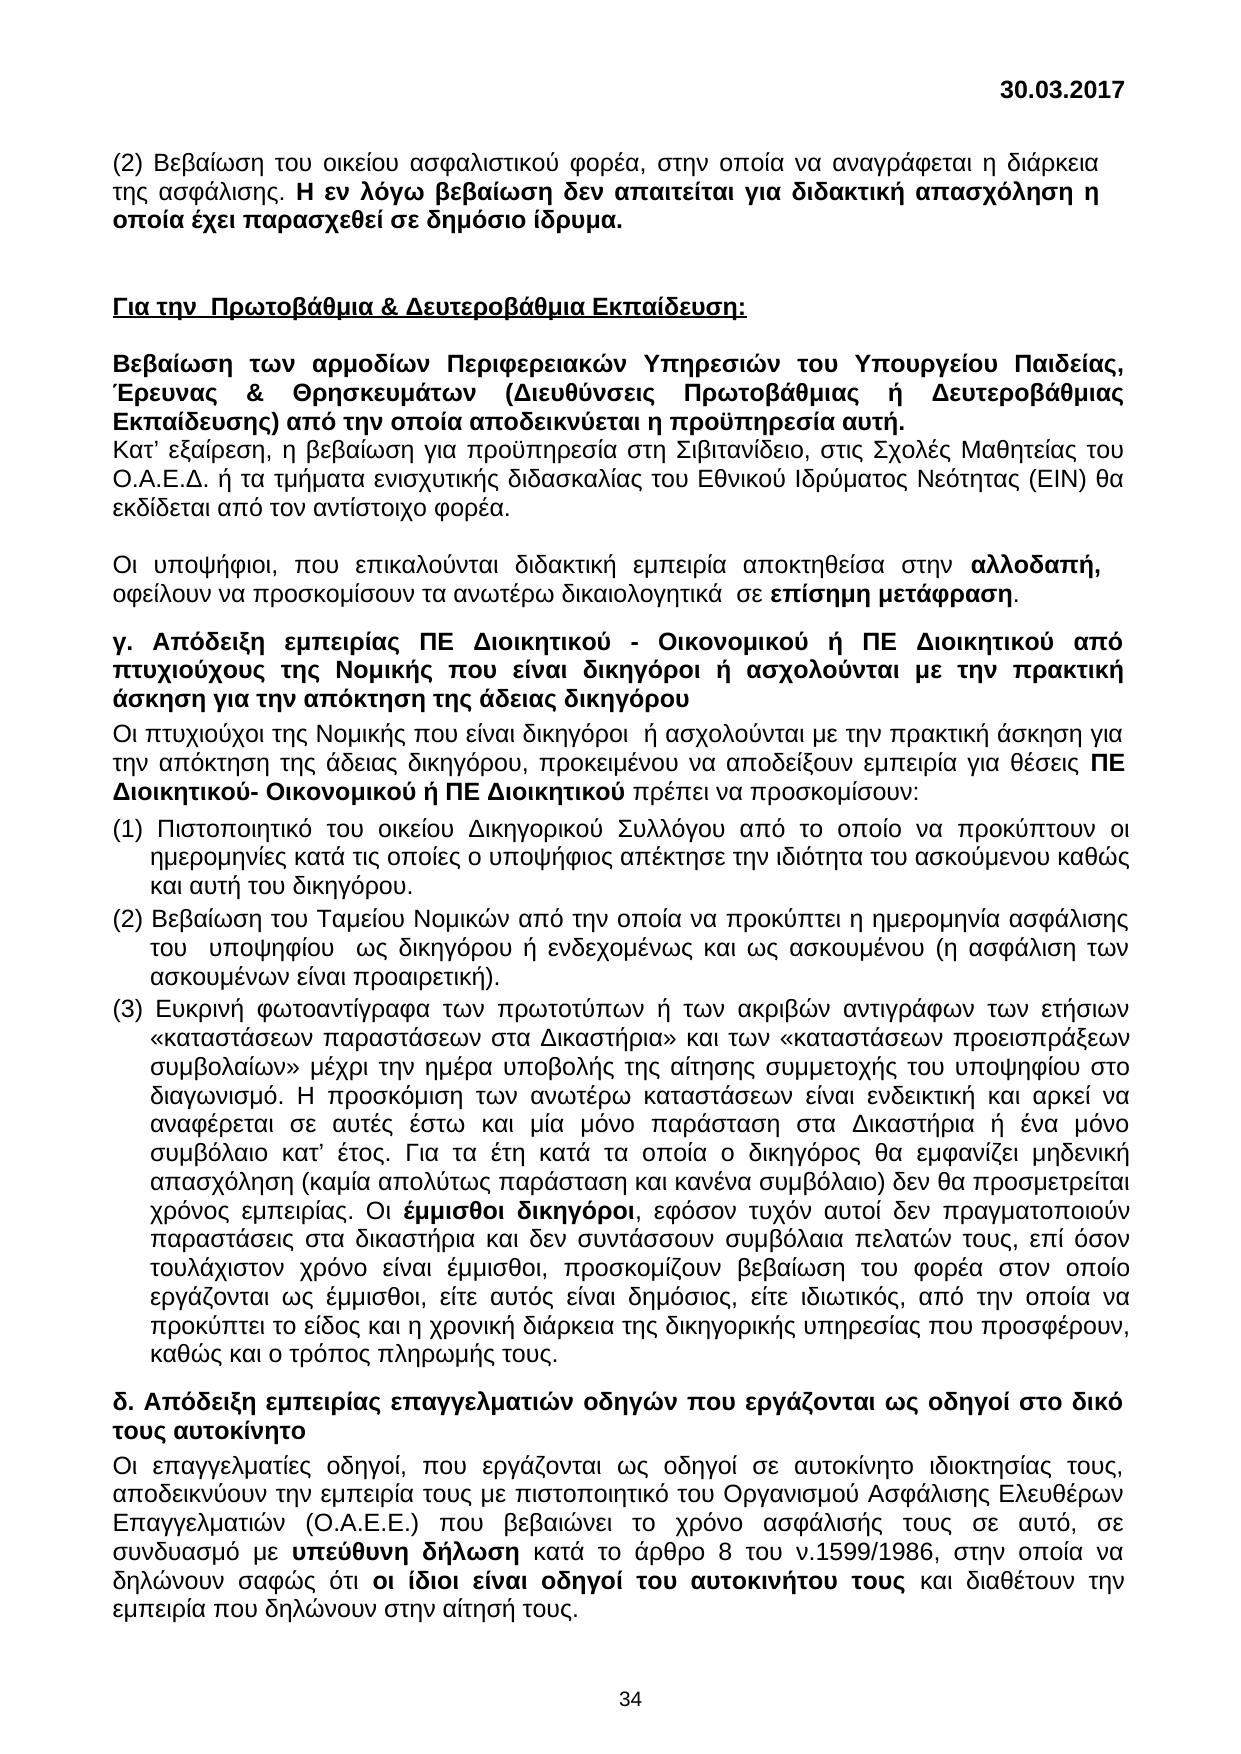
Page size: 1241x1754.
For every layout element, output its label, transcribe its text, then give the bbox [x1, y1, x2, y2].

text Οι υποψήφιοι, που επικαλούνται διδακτική εμπειρία αποκτηθείσα στην αλλοδαπή, οφείλουν να προσκομίσουν τα ανωτέρω δικαιολογητικά σε επίσημη μετάφραση. [112, 550, 1101, 608]
text (2) Βεβαίωση του οικείου ασφαλιστικού φορέα, στην οποία να αναγράφεται η διάρκεια της ασφάλισης. Η εν λόγω βεβαίωση δεν απαιτείται για διδακτική απασχόληση η οποία έχει παρασχεθεί σε δημόσιο ίδρυμα. [112, 148, 1101, 234]
text Οι επαγγελματίες οδηγοί, που εργάζονται ως οδηγοί σε αυτοκίνητο ιδιοκτησίας τους, αποδεικνύουν την εμπειρία τους με πιστοποιητικό του Οργανισμού Ασφάλισης Ελευθέρων Επαγγελματιών (Ο.Α.Ε.Ε.) που βεβαιώνει το χρόνο ασφάλισής τους σε αυτό, σε συνδυασμό με υπεύθυνη δήλωση κατά το άρθρο 8 του ν.1599/1986, στην οποία να δηλώνουν σαφώς ότι οι ίδιοι είναι οδηγοί του αυτοκινήτου τους και διαθέτουν την εμπειρία που δηλώνουν στην αίτησή τους. [112, 1451, 1125, 1623]
text γ. Απόδειξη εμπειρίας ΠΕ Διοικητικού - Οικονομικού ή ΠΕ Διοικητικού από πτυχιούχους της Νομικής που είναι δικηγόροι ή ασχολούνται με την πρακτική άσκηση για την απόκτηση της άδειας δικηγόρου [112, 626, 1125, 713]
text Για την Πρωτοβάθμια & Δευτεροβάθμια Εκπαίδευση: [112, 291, 1101, 320]
text (3) Ευκρινή φωτοαντίγραφα των πρωτοτύπων ή των ακριβών αντιγράφων των ετήσιων «καταστάσεων παραστάσεων στα Δικαστήρια» και των «καταστάσεων προεισπράξεων συμβολαίων» μέχρι την ημέρα υποβολής της αίτησης συμμετοχής του υποψηφίου στο διαγωνισμό. Η προσκόμιση των ανωτέρω καταστάσεων είναι ενδεικτική και αρκεί να αναφέρεται σε αυτές έστω και μία μόνο παράσταση στα Δικαστήρια ή ένα μόνο συμβόλαιο κατ’ έτος. Για τα έτη κατά τα οποία ο δικηγόρος θα εμφανίζει μηδενική απασχόληση (καμία απολύτως παράσταση και κανένα συμβόλαιο) δεν θα προσμετρείται χρόνος εμπειρίας. Οι έμμισθοι δικηγόροι, εφόσον τυχόν αυτοί δεν πραγματοποιούν παραστάσεις στα δικαστήρια και δεν συντάσσουν συμβόλαια πελατών τους, επί όσον τουλάχιστον χρόνο είναι έμμισθοι, προσκομίζουν βεβαίωση του φορέα στον οποίο εργάζονται ως έμμισθοι, είτε αυτός είναι δημόσιος, είτε ιδιωτικός, από την οποία να προκύπτει το είδος και η χρονική διάρκεια της δικηγορικής υπηρεσίας που προσφέρουν, καθώς και ο τρόπος πληρωμής τους. [112, 994, 1131, 1368]
text (2) Βεβαίωση του Ταμείου Νομικών από την οποία να προκύπτει η ημερομηνία ασφάλισης του υποψηφίου ως δικηγόρου ή ενδεχομένως και ως ασκουμένου (η ασφάλιση των ασκουμένων είναι προαιρετική). [112, 904, 1131, 990]
text Βεβαίωση των αρμοδίων Περιφερειακών Υπηρεσιών του Υπουργείου Παιδείας, Έρευνας & Θρησκευμάτων (Διευθύνσεις Πρωτοβάθμιας ή Δευτεροβάθμιας Εκπαίδευσης) από την οποία αποδεικνύεται η προϋπηρεσία αυτή. [112, 349, 1125, 435]
text Κατ’ εξαίρεση, η βεβαίωση για προϋπηρεσία στη Σιβιτανίδειο, στις Σχολές Μαθητείας του Ο.Α.Ε.Δ. ή τα τμήματα ενισχυτικής διδασκαλίας του Εθνικού Ιδρύματος Νεότητας (ΕΙΝ) θα εκδίδεται από τον αντίστοιχο φορέα. [112, 435, 1125, 521]
text (1) Πιστοποιητικό του οικείου Δικηγορικού Συλλόγου από το οποίο να προκύπτουν οι ημερομηνίες κατά τις οποίες ο υποψήφιος απέκτησε την ιδιότητα του ασκούμενου καθώς και αυτή του δικηγόρου. [112, 813, 1131, 900]
text δ. Απόδειξη εμπειρίας επαγγελματιών οδηγών που εργάζονται ως οδηγοί στο δικό τους αυτοκίνητο [112, 1387, 1125, 1444]
text Οι πτυχιούχοι της Νομικής που είναι δικηγόροι ή ασχολούνται με την πρακτική άσκηση για την απόκτηση της άδειας δικηγόρου, προκειμένου να αποδείξουν εμπειρία για θέσεις ΠΕ Διοικητικού- Οικονομικού ή ΠΕ Διοικητικού πρέπει να προσκομίσουν: [112, 719, 1125, 805]
